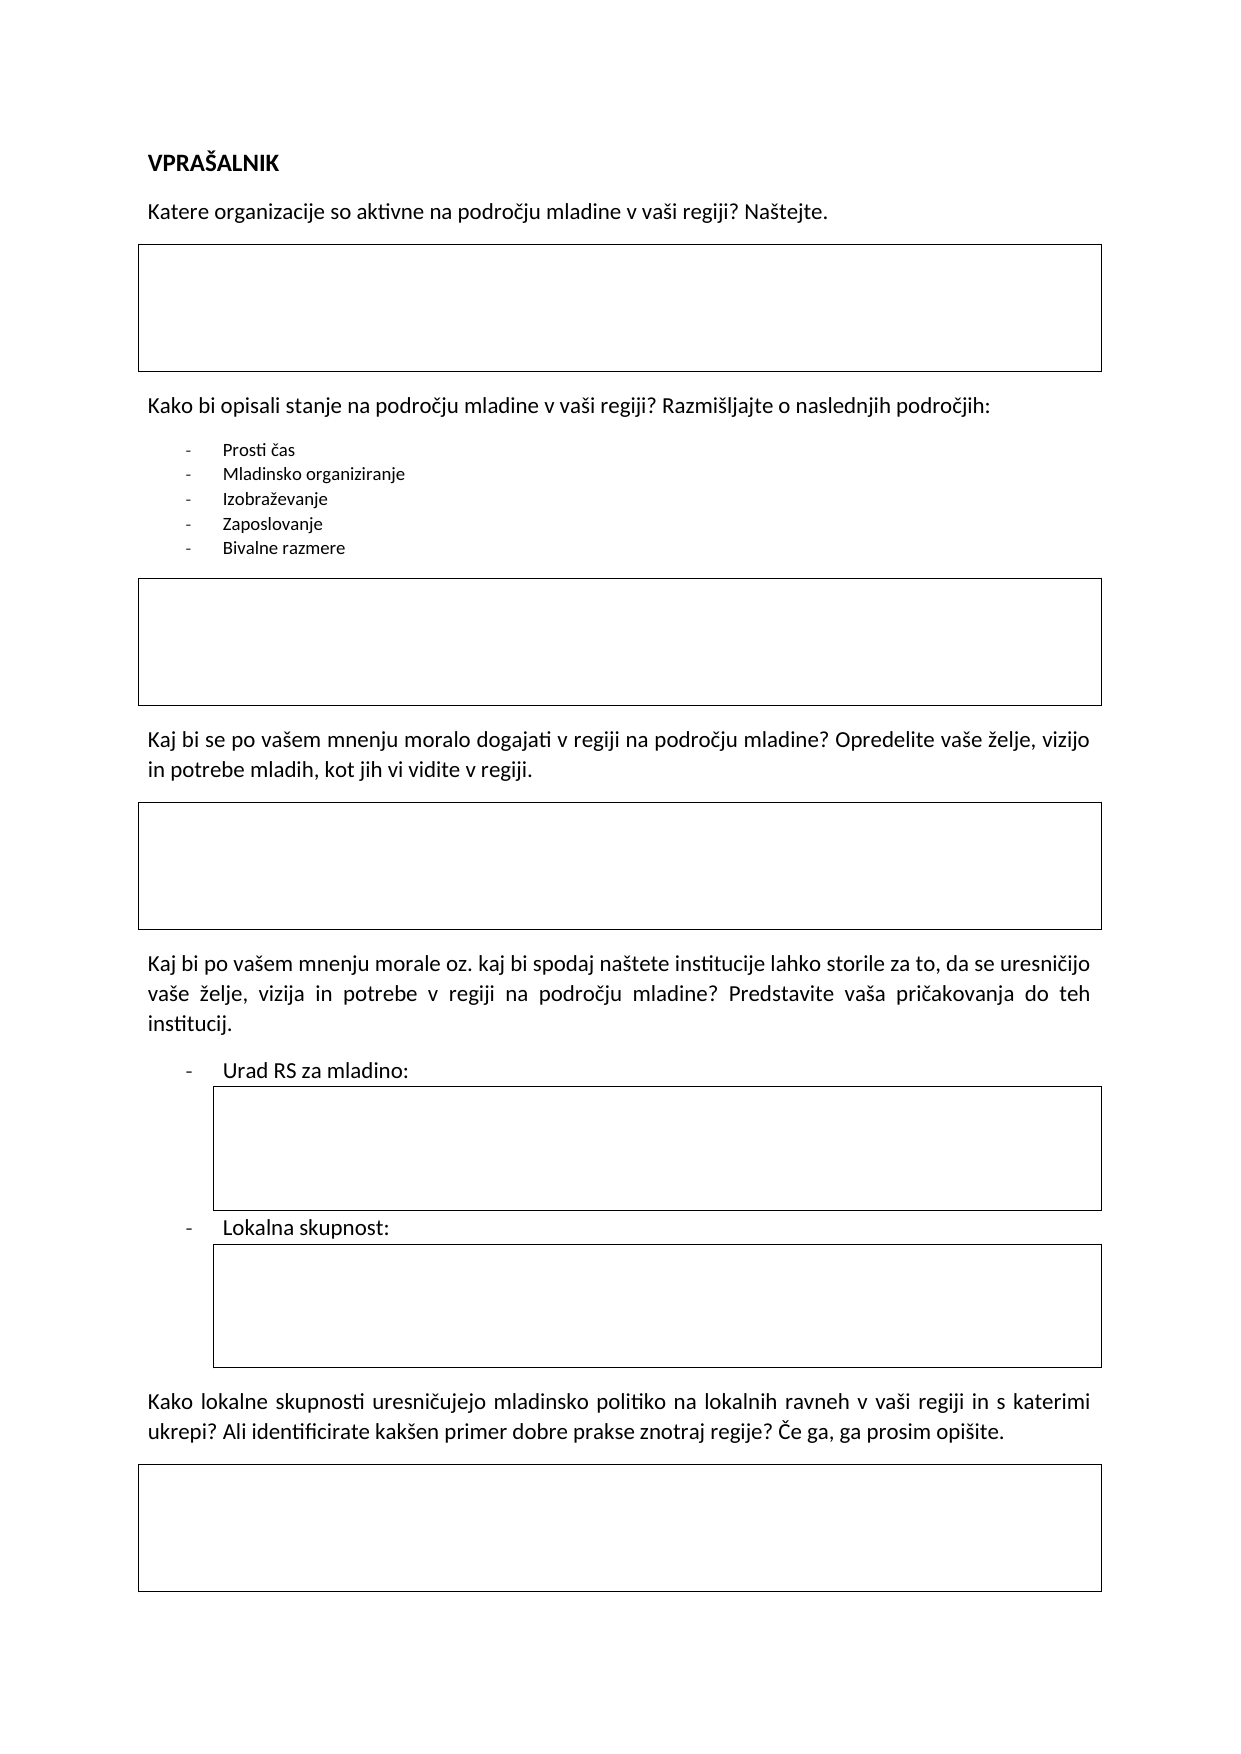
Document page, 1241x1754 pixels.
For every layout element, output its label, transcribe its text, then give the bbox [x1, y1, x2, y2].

text Kako lokalne skupnosti uresničujejo mladinsko politiko na lokalnih ravneh v vaši regiji in s katerimi ukrepi? Ali identificirate kakšen primer dobre prakse znotraj regije? Če ga, ga prosim opišite. [148, 1387, 1093, 1446]
list Izobraževanje [185, 487, 1093, 510]
text Katere organizacije so aktivne na področju mladine v vaši regiji? Naštejte. [148, 197, 1093, 225]
text Kaj bi po vašem mnenju morale oz. kaj bi spodaj naštete institucije lahko storile za to, da se uresničijo vaše želje, vizija in potrebe v regiji na področju mladine? Predstavite vaša pričakovanja do teh institucij. [148, 949, 1093, 1037]
text VPRAŠALNIK [148, 148, 1093, 178]
list Bivalne razmere [185, 537, 1093, 559]
list Lokalna skupnost: [185, 1213, 1093, 1241]
list Prosti čas [185, 438, 1093, 461]
text Kako bi opisali stanje na področju mladine v vaši regiji? Razmišljajte o naslednjih področjih: [148, 391, 1093, 419]
list Mladinsko organiziranje [185, 462, 1093, 485]
list Zaposlovanje [185, 512, 1093, 535]
text Kaj bi se po vašem mnenju moralo dogajati v regiji na področju mladine? Opredelite vaše želje, vizijo in potrebe mladih, kot jih vi vidite v regiji. [148, 725, 1093, 783]
list Urad RS za mladino: [185, 1056, 1093, 1084]
